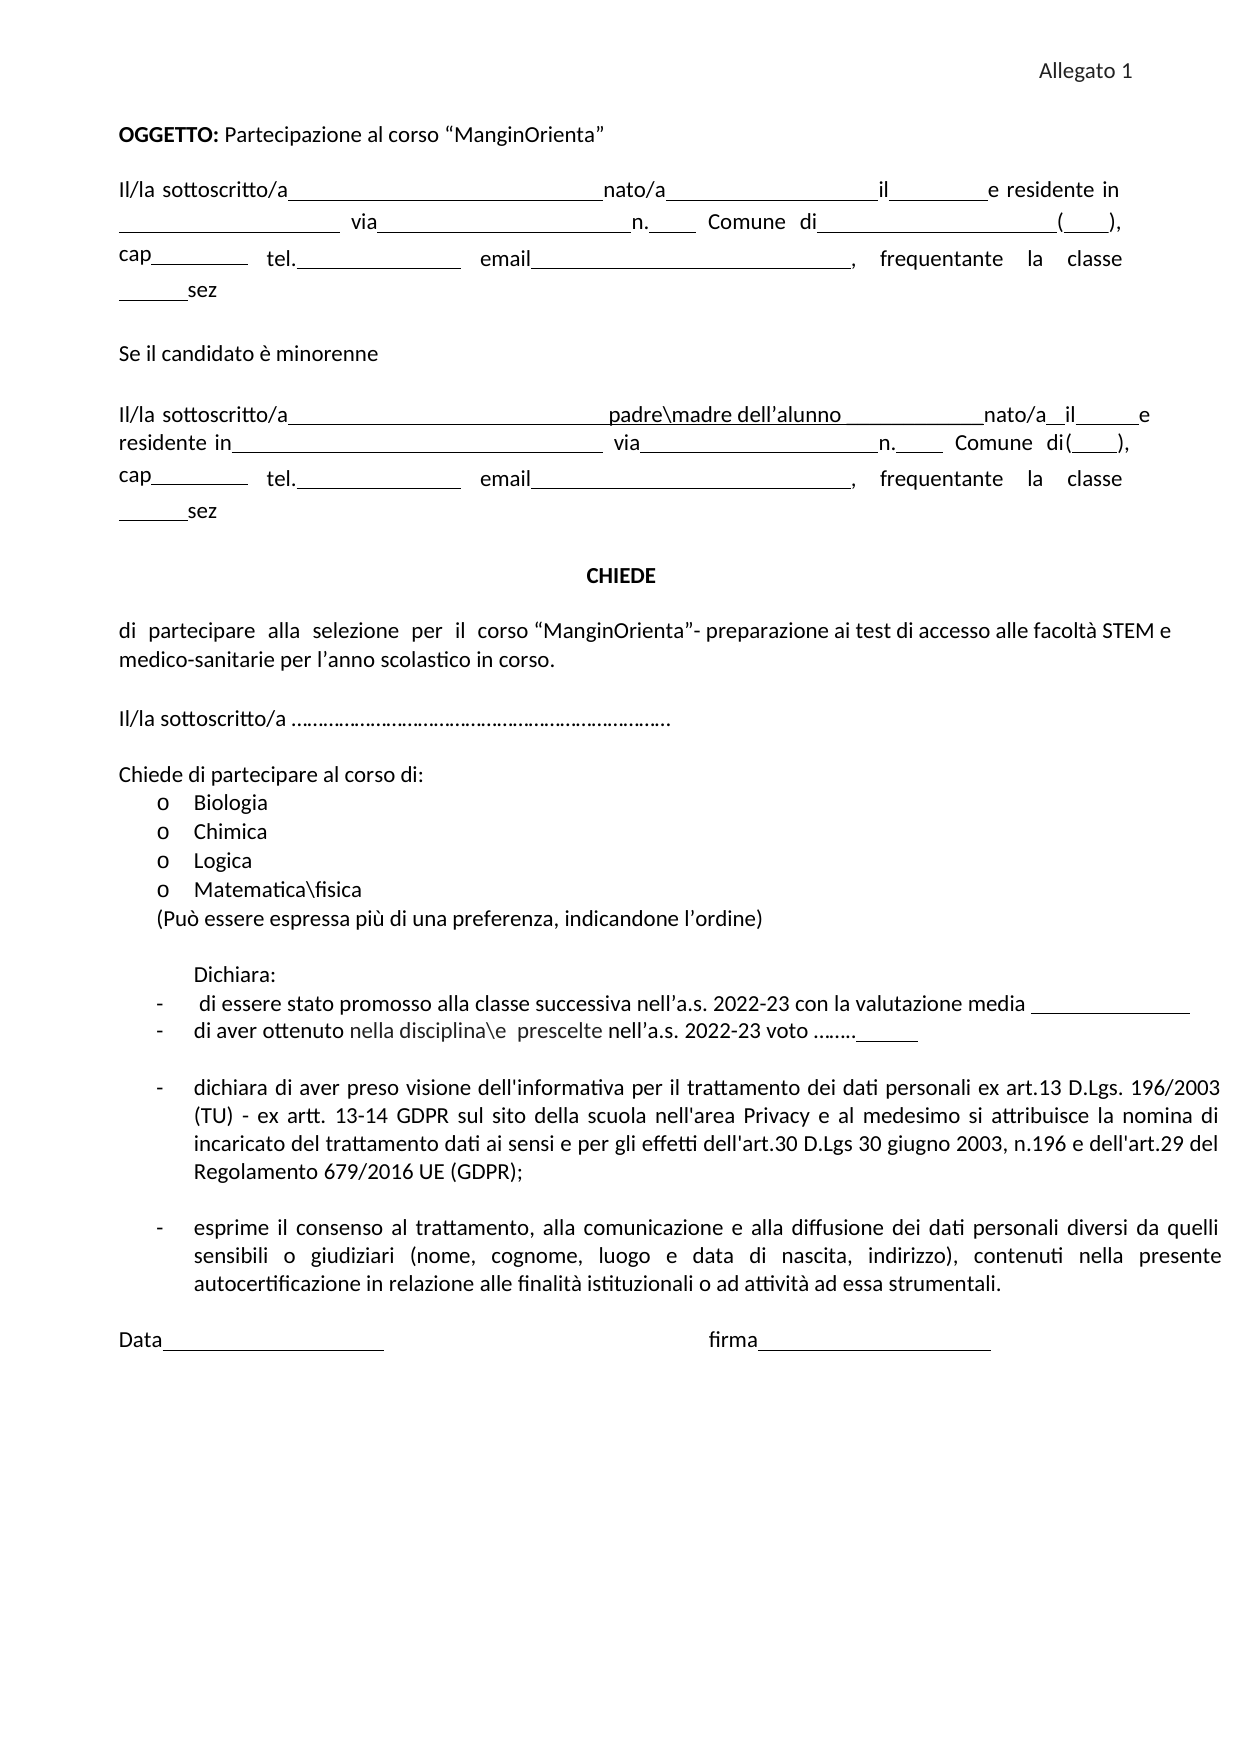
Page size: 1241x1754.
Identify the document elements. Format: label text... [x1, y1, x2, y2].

list esprime il consenso al trattamento, alla comunicazione e alla diffusione dei dati personali diversi da quelli sensibili o giudiziari (nome, cognome, luogo e data di nascita, indirizzo), contenuti nella presente autocertificazione in relazione alle finalità istituzionali o ad attività ad essa strumentali. [156, 1213, 1222, 1297]
list Biologia [156, 788, 1232, 817]
list Logica [156, 846, 1232, 875]
text email , frequentante la classe [480, 244, 1232, 272]
text (Può essere espressa più di una preferenza, indicandone l’ordine) [156, 904, 1232, 933]
list di essere stato promosso alla classe successiva nell’a.s. 2022-23 con la valutazione media [156, 989, 1232, 1017]
text sez [119, 496, 1232, 524]
list dichiara di aver preso visione dell'informativa per il trattamento dei dati personali ex art.13 D.Lgs. 196/2003 (TU) - ex artt. 13-14 GDPR sul sito della scuola nell'area Privacy e al medesimo si attribuisce la nomina di incaricato del trattamento dati ai sensi e per gli effetti dell'art.30 D.Lgs 30 giugno 2003, n.196 e dell'art.29 del Regolamento 679/2016 UE (GDPR); [156, 1073, 1222, 1185]
text di partecipare alla selezione per il corso “ManginOrienta”- preparazione ai test di accesso alle facoltà STEM e medico-sanitarie per l’anno scolastico in corso. [119, 617, 1222, 673]
subtitle CHIEDE [404, 561, 838, 589]
text tel. [266, 244, 461, 272]
text OGGETTO: Partecipazione al corso “ManginOrienta” [119, 120, 1221, 148]
text tel. [266, 464, 461, 492]
text sez [119, 276, 1232, 304]
text Il/la sottoscritto/a ……………………………………………………………… [119, 704, 1232, 732]
text Il/la sottoscritto/a nato/a il e residente in [119, 176, 1232, 203]
text Il/la sottoscritto/a padre\madre dell’alunno ____________nato/a il e residente in via n. Comune di ( ), [119, 400, 1232, 456]
text Data firma [119, 1326, 1232, 1353]
list Dichiara: [194, 961, 1232, 989]
text Se il candidato è minorenne [119, 339, 1232, 368]
text cap [119, 239, 248, 268]
list Matematica\fisica [156, 875, 1232, 904]
text Chiede di partecipare al corso di: [119, 760, 1232, 788]
text Allegato 1 [106, 56, 1132, 84]
text cap [119, 460, 248, 488]
text via n. Comune di ( ), [119, 207, 1232, 236]
list Chimica [156, 817, 1232, 846]
text email , frequentante la classe [480, 464, 1232, 492]
list di aver ottenuto nella disciplina\e prescelte nell’a.s. 2022-23 voto …….. [156, 1017, 1232, 1045]
